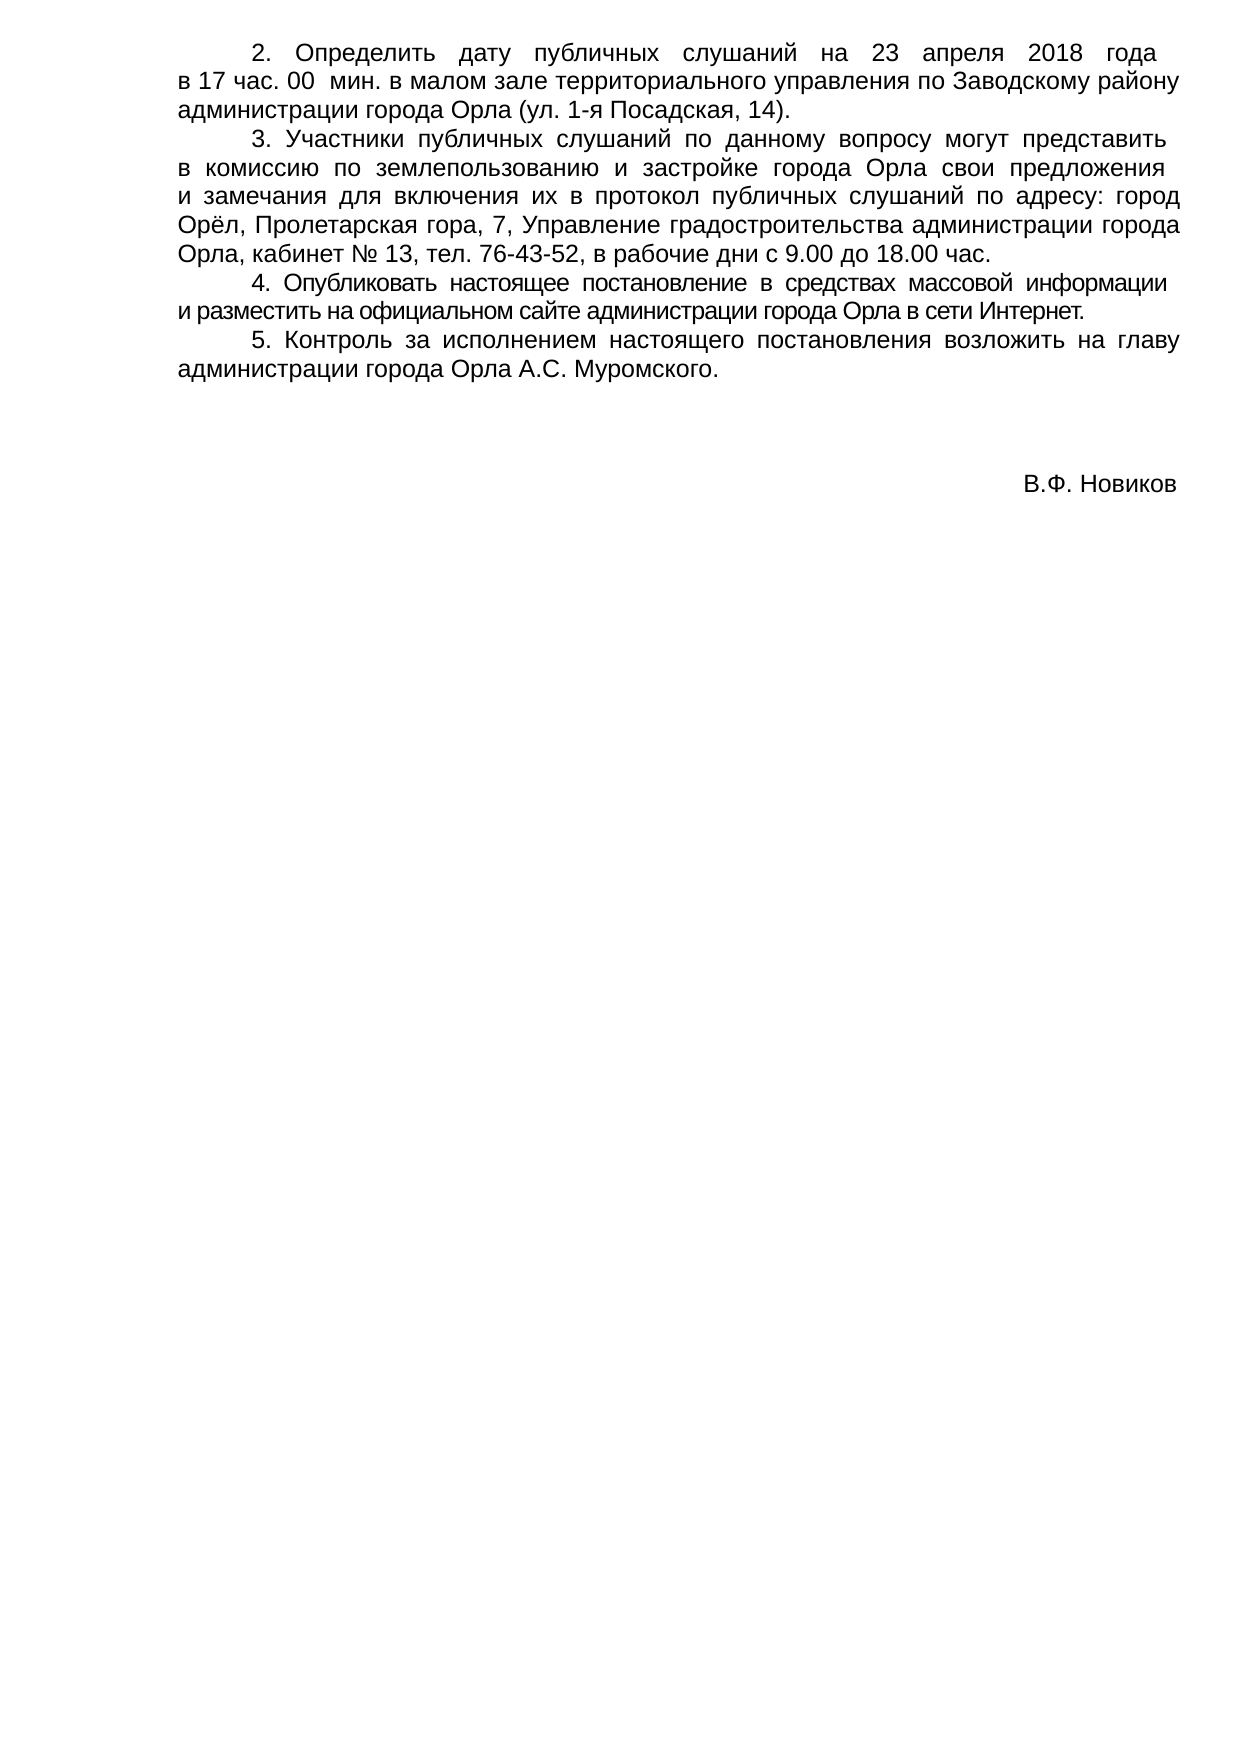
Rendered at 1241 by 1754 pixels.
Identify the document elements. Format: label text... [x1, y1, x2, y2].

text 4. Опубликовать настоящее постановление в средствах массовой информации и разместить на официальном сайте администрации города Орла в сети Интернет. [177, 267, 1181, 325]
text 2. Определить дату публичных слушаний на 23 апреля 2018 года в 17 час. 00 мин. в малом зале территориального управления по Заводскому району администрации города Орла (ул. 1-я Посадская, 14). [177, 37, 1181, 124]
text 3. Участники публичных слушаний по данному вопросу могут представить в комиссию по землепользованию и застройке города Орла свои предложения и замечания для включения их в протокол публичных слушаний по адресу: город Орёл, Пролетарская гора, 7, Управление градостроительства администрации города Орла, кабинет № 13, тел. 76-43-52, в рабочие дни с 9.00 до 18.00 час. [177, 124, 1181, 267]
text 5. Контроль за исполнением настоящего постановления возложить на главу администрации города Орла А.С. Муромского. [177, 325, 1181, 382]
text В.Ф. Новиков [177, 469, 1181, 497]
